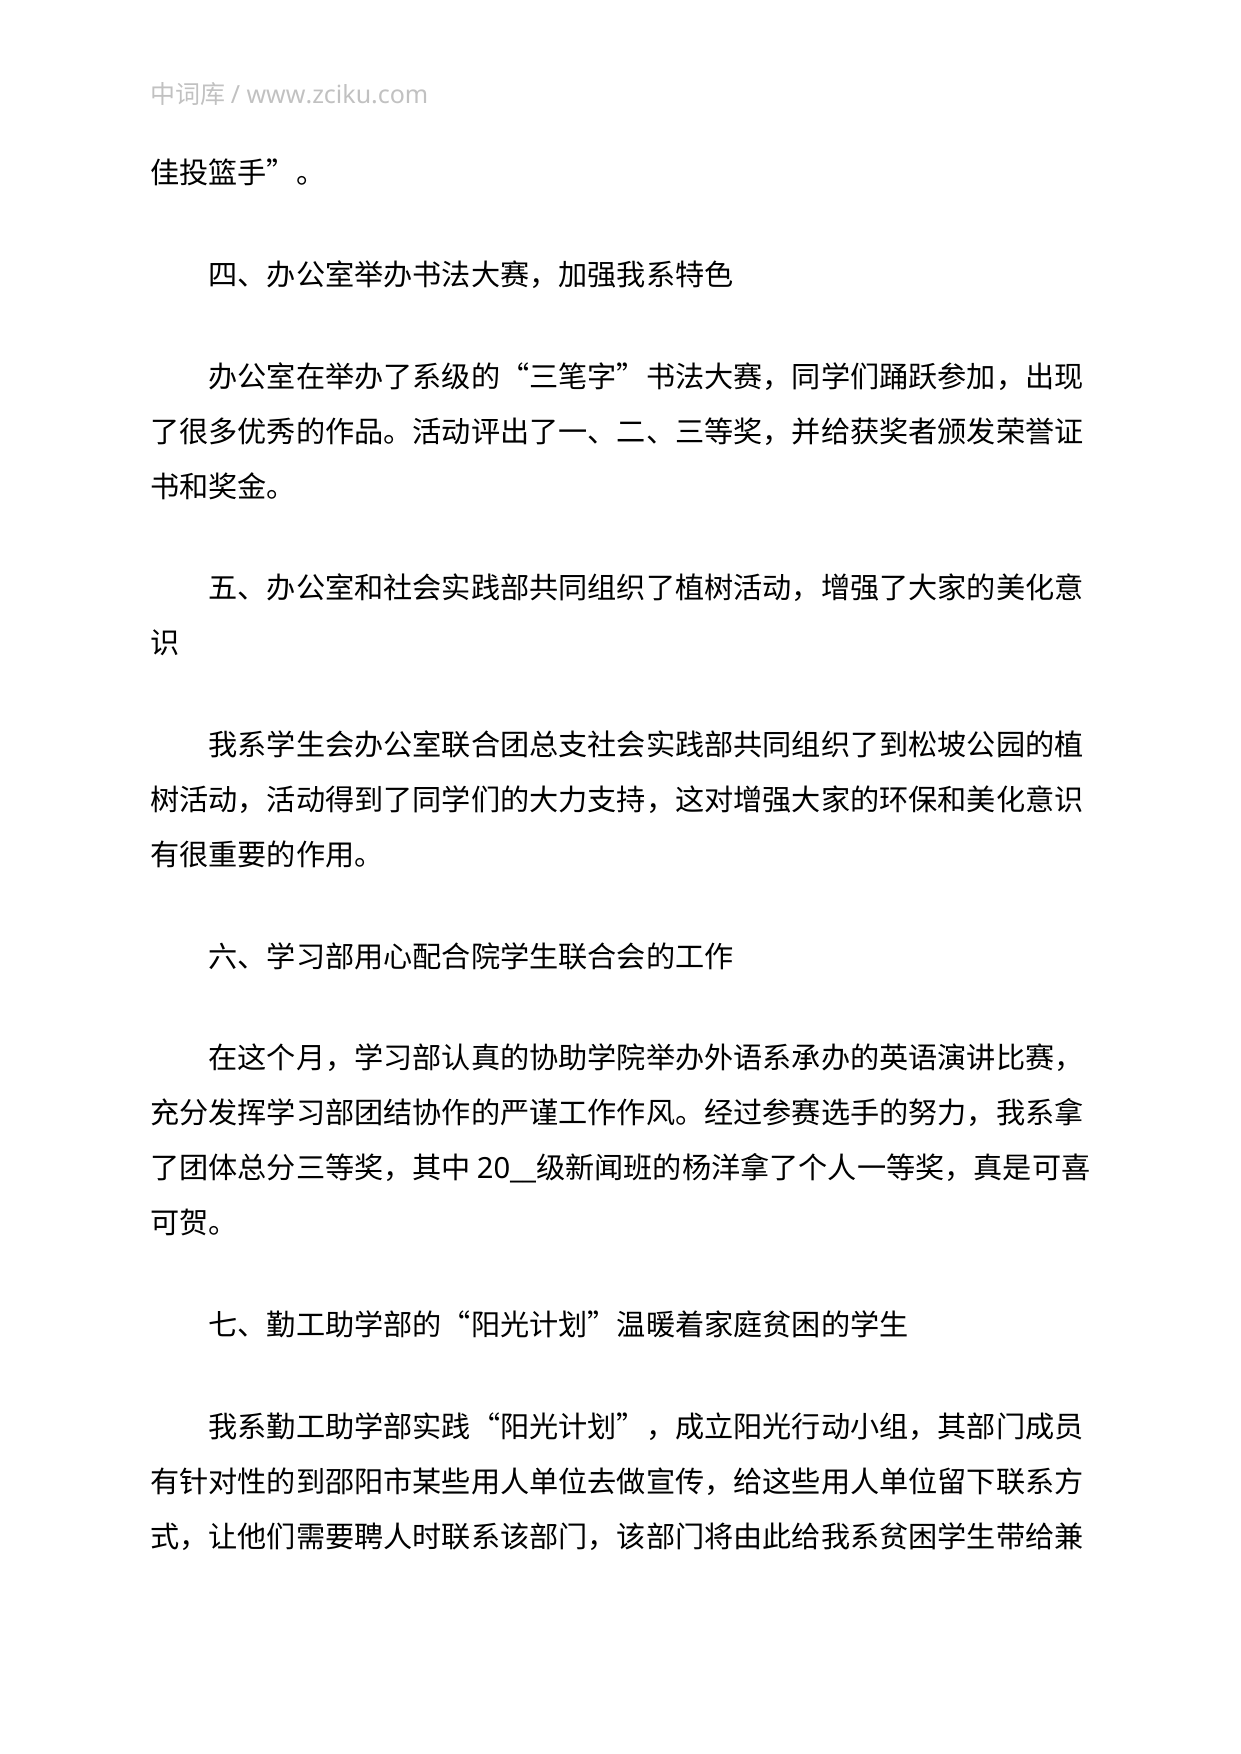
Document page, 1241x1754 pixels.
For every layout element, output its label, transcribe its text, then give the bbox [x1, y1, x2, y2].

text 五、办公室和社会实践部共同组织了植树活动，增强了大家的美化意识 [150, 565, 1090, 662]
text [150, 1403, 1090, 1556]
text 六、学习部用心配合院学生联合会的工作 [150, 933, 1090, 976]
text 我系学生会办公室联合团总支社会实践部共同组织了到松坡公园的植树活动，活动得到了同学们的大力支持，这对增强大家的环保和美化意识有很重要的作用。 [150, 722, 1090, 874]
text 七、勤工助学部的“阳光计划”温暖着家庭贫困的学生 [150, 1302, 1090, 1344]
text 四、办公室举办书法大赛，加强我系特色 [150, 252, 1090, 294]
text 在这个月，学习部认真的协助学院举办外语系承办的英语演讲比赛，充分发挥学习部团结协作的严谨工作作风。经过参赛选手的努力，我系拿了团体总分三等奖，其中20__级新闻班的杨洋拿了个人一等奖，真是可喜可贺。 [150, 1035, 1090, 1242]
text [150, 150, 1090, 192]
text 办公室在举办了系级的“三笔字”书法大赛，同学们踊跃参加，出现了很多优秀的作品。活动评出了一、二、三等奖，并给获奖者颁发荣誉证书和奖金。 [150, 353, 1090, 506]
